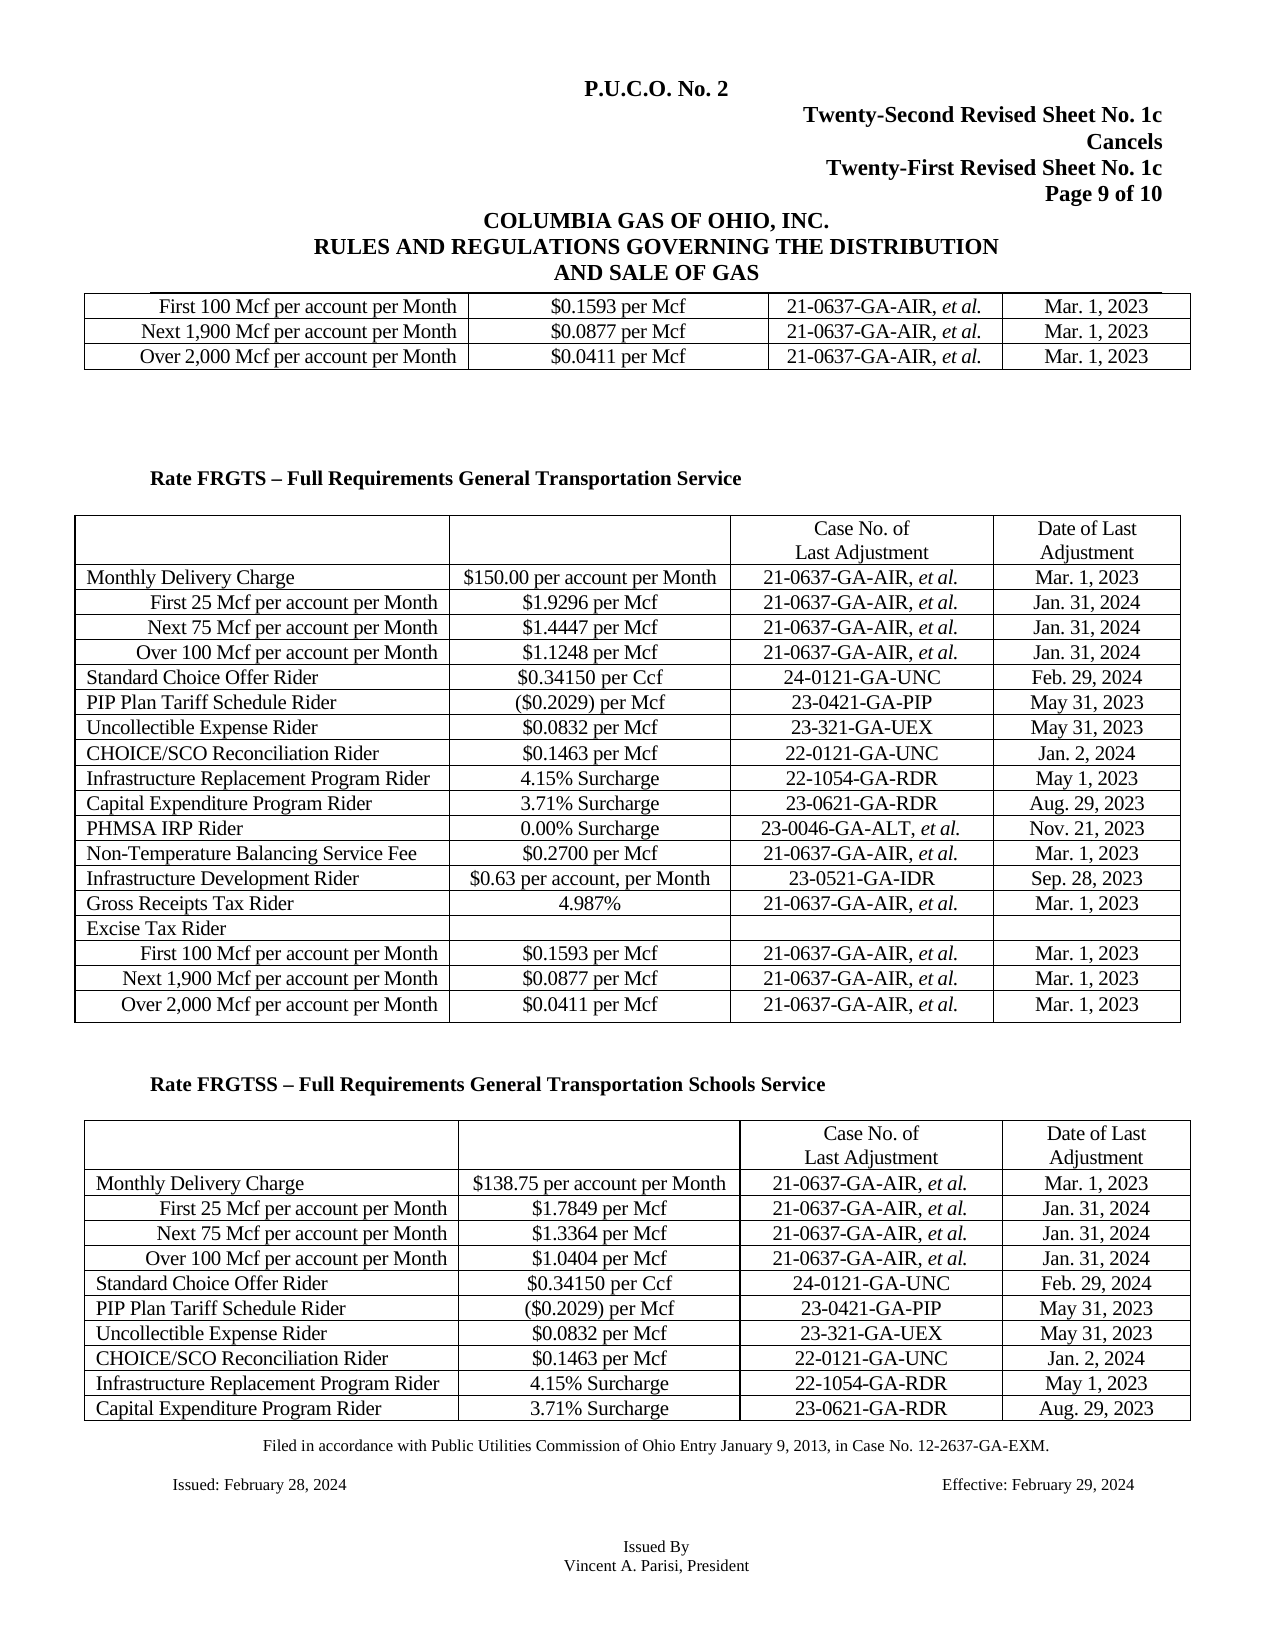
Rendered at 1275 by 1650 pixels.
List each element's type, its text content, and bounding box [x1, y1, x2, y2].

table_cell Jan. 31, 2024 [994, 615, 1180, 639]
table_cell May 31, 2023 [1003, 1296, 1190, 1320]
table_cell 22-0121-GA-UNC [731, 740, 993, 764]
table_cell $1.4447 per Mcf [450, 615, 730, 639]
table_cell Gross Receipts Tax Rider [76, 891, 449, 915]
table_cell Mar. 1, 2023 [994, 841, 1180, 865]
table_cell ($0.2029) per Mcf [450, 690, 730, 714]
table_cell 24-0121-GA-UNC [741, 1271, 1002, 1295]
table_cell May 31, 2023 [994, 715, 1180, 739]
table_cell First 100 Mcf per account per Month [76, 941, 449, 965]
table_cell Excise Tax Rider [76, 916, 449, 940]
table_cell 23-321-GA-UEX [731, 715, 993, 739]
table_cell Next 1,900 Mcf per account per Month [76, 966, 449, 990]
table_cell Standard Choice Offer Rider [76, 665, 449, 689]
table_cell Uncollectible Expense Rider [85, 1321, 458, 1345]
table_cell Infrastructure Development Rider [76, 866, 449, 890]
table_cell First 100 Mcf per account per Month [85, 294, 468, 318]
table_cell Mar. 1, 2023 [1003, 1170, 1190, 1194]
table_cell Next 75 Mcf per account per Month [85, 1221, 458, 1245]
table_cell Monthly Delivery Charge [76, 565, 449, 589]
table_cell $150.00 per account per Month [450, 565, 730, 589]
table_cell Mar. 1, 2023 [994, 991, 1180, 1022]
table_cell $0.34150 per Ccf [450, 665, 730, 689]
table_cell Mar. 1, 2023 [994, 966, 1180, 990]
table_cell Mar. 1, 2023 [994, 565, 1180, 589]
table_cell Aug. 29, 2023 [994, 791, 1180, 815]
table_cell Uncollectible Expense Rider [76, 715, 449, 739]
table_cell $0.0832 per Mcf [450, 715, 730, 739]
table_cell 3.71% Surcharge [450, 791, 730, 815]
table_cell Mar. 1, 2023 [1003, 344, 1190, 368]
table_cell $1.9296 per Mcf [450, 590, 730, 614]
table_cell Mar. 1, 2023 [994, 941, 1180, 965]
table_cell CHOICE/SCO Reconciliation Rider [76, 740, 449, 764]
table_cell PIP Plan Tariff Schedule Rider [76, 690, 449, 714]
table_cell Sep. 28, 2023 [994, 866, 1180, 890]
table_cell 23-0621-GA-RDR [741, 1396, 1002, 1420]
table_header [450, 516, 730, 564]
table_cell $0.63 per account, per Month [450, 866, 730, 890]
table_cell Jan. 31, 2024 [994, 590, 1180, 614]
table_cell May 1, 2023 [1003, 1371, 1190, 1395]
table_cell First 25 Mcf per account per Month [76, 590, 449, 614]
table_cell $0.34150 per Ccf [459, 1271, 739, 1295]
table_cell 21-0637-GA-AIR, et al. [741, 1196, 1002, 1219]
table_cell Mar. 1, 2023 [1003, 319, 1190, 343]
table_header [85, 1121, 458, 1169]
table_cell 21-0637-GA-AIR, et al. [769, 319, 1002, 343]
table_cell 21-0637-GA-AIR, et al. [731, 590, 993, 614]
text Rate FRGTSS – Full Requirements General Transportation Schools Service [150, 1072, 1162, 1096]
table_cell May 1, 2023 [994, 766, 1180, 789]
table_cell [450, 916, 730, 940]
table_cell Monthly Delivery Charge [85, 1170, 458, 1194]
table_cell Jan. 31, 2024 [1003, 1221, 1190, 1245]
table_cell $0.0832 per Mcf [459, 1321, 739, 1345]
table_cell 22-0121-GA-UNC [741, 1346, 1002, 1370]
table_cell $1.7849 per Mcf [459, 1196, 739, 1219]
table_cell 21-0637-GA-AIR, et al. [769, 294, 1002, 318]
table_cell Over 100 Mcf per account per Month [85, 1246, 458, 1270]
table_cell [994, 916, 1180, 940]
table_cell Jan. 31, 2024 [994, 640, 1180, 664]
table_cell 24-0121-GA-UNC [731, 665, 993, 689]
table_cell Jan. 2, 2024 [994, 740, 1180, 764]
table_cell 21-0637-GA-AIR, et al. [731, 565, 993, 589]
table_header [76, 516, 449, 564]
table_cell First 25 Mcf per account per Month [85, 1196, 458, 1219]
table_cell 21-0637-GA-AIR, et al. [741, 1221, 1002, 1245]
table_cell 4.987% [450, 891, 730, 915]
table_cell May 31, 2023 [1003, 1321, 1190, 1345]
table_cell 23-0521-GA-IDR [731, 866, 993, 890]
table_cell 3.71% Surcharge [459, 1396, 739, 1420]
table_cell Infrastructure Replacement Program Rider [85, 1371, 458, 1395]
table_cell Capital Expenditure Program Rider [76, 791, 449, 815]
table_cell 21-0637-GA-AIR, et al. [731, 941, 993, 965]
table_cell 21-0637-GA-AIR, et al. [731, 640, 993, 664]
table_cell Next 1,900 Mcf per account per Month [85, 319, 468, 343]
table_cell 21-0637-GA-AIR, et al. [741, 1170, 1002, 1194]
table_cell 21-0637-GA-AIR, et al. [731, 615, 993, 639]
table_header [459, 1121, 739, 1169]
table_cell Feb. 29, 2024 [994, 665, 1180, 689]
table_cell 21-0637-GA-AIR, et al. [731, 966, 993, 990]
table_cell 4.15% Surcharge [459, 1371, 739, 1395]
table_cell Mar. 1, 2023 [994, 891, 1180, 915]
table_cell Jan. 31, 2024 [1003, 1246, 1190, 1270]
table_cell ($0.2029) per Mcf [459, 1296, 739, 1320]
table_header Date of Last Adjustment [994, 516, 1180, 564]
table_cell $1.0404 per Mcf [459, 1246, 739, 1270]
table_cell 21-0637-GA-AIR, et al. [731, 841, 993, 865]
table_cell Jan. 31, 2024 [1003, 1196, 1190, 1219]
table_cell Aug. 29, 2023 [1003, 1396, 1190, 1420]
table_cell May 31, 2023 [994, 690, 1180, 714]
table_cell PHMSA IRP Rider [76, 816, 449, 840]
table_cell $0.1593 per Mcf [469, 294, 768, 318]
table_cell PIP Plan Tariff Schedule Rider [85, 1296, 458, 1320]
table_header Case No. of Last Adjustment [731, 516, 993, 564]
table_cell $1.3364 per Mcf [459, 1221, 739, 1245]
table_cell $0.0877 per Mcf [450, 966, 730, 990]
table_cell $0.1463 per Mcf [450, 740, 730, 764]
table_cell Over 100 Mcf per account per Month [76, 640, 449, 664]
table_header Date of Last Adjustment [1003, 1121, 1190, 1169]
table_cell 4.15% Surcharge [450, 766, 730, 789]
table_cell $1.1248 per Mcf [450, 640, 730, 664]
table_cell 21-0637-GA-AIR, et al. [741, 1246, 1002, 1270]
table_cell 22-1054-GA-RDR [731, 766, 993, 789]
table_cell Jan. 2, 2024 [1003, 1346, 1190, 1370]
table_cell Capital Expenditure Program Rider [85, 1396, 458, 1420]
table_cell Non-Temperature Balancing Service Fee [76, 841, 449, 865]
table_cell 23-321-GA-UEX [741, 1321, 1002, 1345]
table_cell $0.2700 per Mcf [450, 841, 730, 865]
text Rate FRGTS – Full Requirements General Transportation Service [150, 466, 1162, 490]
table_cell $0.0877 per Mcf [469, 319, 768, 343]
table_cell Infrastructure Replacement Program Rider [76, 766, 449, 789]
table_cell Standard Choice Offer Rider [85, 1271, 458, 1295]
table_cell $0.0411 per Mcf [469, 344, 768, 368]
table_cell 22-1054-GA-RDR [741, 1371, 1002, 1395]
table_cell $138.75 per account per Month [459, 1170, 739, 1194]
table_cell 0.00% Surcharge [450, 816, 730, 840]
table_cell Mar. 1, 2023 [1003, 294, 1190, 318]
table_cell 23-0421-GA-PIP [731, 690, 993, 714]
table_cell 21-0637-GA-AIR, et al. [731, 891, 993, 915]
table_cell CHOICE/SCO Reconciliation Rider [85, 1346, 458, 1370]
table_cell 23-0046-GA-ALT, et al. [731, 816, 993, 840]
table_cell 21-0637-GA-AIR, et al. [769, 344, 1002, 368]
table_cell Next 75 Mcf per account per Month [76, 615, 449, 639]
table_cell Feb. 29, 2024 [1003, 1271, 1190, 1295]
table_cell [731, 916, 993, 940]
table_cell $0.1463 per Mcf [459, 1346, 739, 1370]
table_cell Nov. 21, 2023 [994, 816, 1180, 840]
table_cell 23-0421-GA-PIP [741, 1296, 1002, 1320]
table_cell 23-0621-GA-RDR [731, 791, 993, 815]
table_cell $0.1593 per Mcf [450, 941, 730, 965]
table_cell Over 2,000 Mcf per account per Month [76, 991, 449, 1022]
table_cell Over 2,000 Mcf per account per Month [85, 344, 468, 368]
table_cell 21-0637-GA-AIR, et al. [731, 991, 993, 1022]
table_header Case No. of Last Adjustment [741, 1121, 1002, 1169]
table_cell $0.0411 per Mcf [450, 991, 730, 1022]
